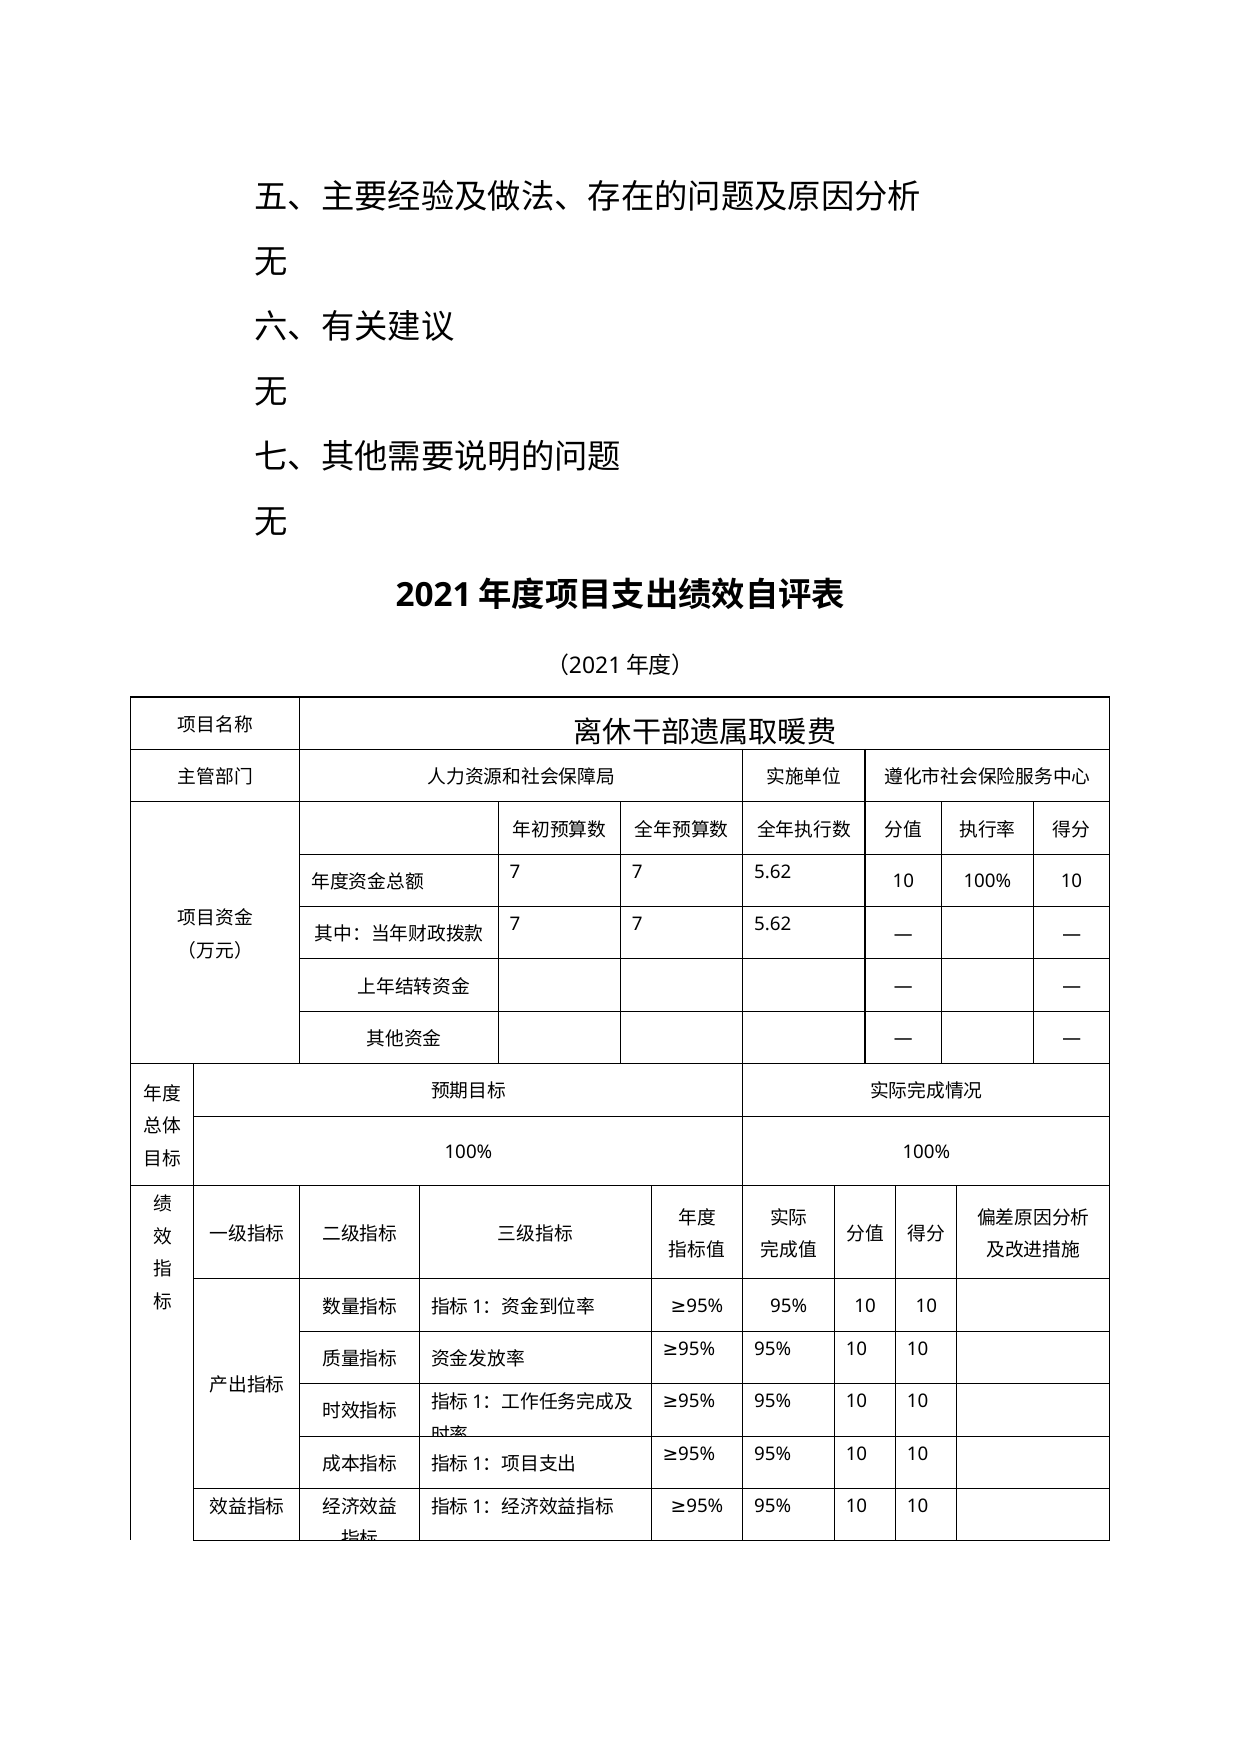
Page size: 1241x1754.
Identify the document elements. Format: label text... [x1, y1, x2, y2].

table_cell 7 [499, 907, 620, 958]
table_cell 效益指标 [194, 1489, 299, 1540]
table_cell 全年预算数 [621, 802, 742, 853]
table_cell 95% [743, 1279, 834, 1331]
table_cell 年度资金总额 [300, 855, 498, 906]
text 无 [187, 357, 1053, 422]
table_cell 指标1：经济效益指标 [420, 1489, 651, 1540]
table_cell 执行率 [942, 802, 1033, 853]
table_cell 全年执行数 [743, 802, 864, 853]
table_cell [957, 1437, 1109, 1488]
table_cell 10 [896, 1437, 956, 1488]
table_cell ≥95% [652, 1437, 742, 1488]
table_cell 偏差原因分析及改进措施 [957, 1186, 1109, 1278]
table_cell 产出指标 [194, 1279, 299, 1488]
table_cell 10 [835, 1279, 895, 1331]
table_cell — [866, 959, 941, 1011]
table_cell [957, 1279, 1109, 1331]
table_cell 成本指标 [300, 1437, 419, 1488]
table_cell 时效指标 [300, 1384, 419, 1436]
table_cell 10 [835, 1437, 895, 1488]
table_cell [957, 1332, 1109, 1383]
table_cell 其中：当年财政拨款 [300, 907, 498, 958]
table_cell 项目名称 [131, 698, 299, 749]
text 六、有关建议 [187, 292, 1053, 357]
table_cell 5.62 [743, 907, 864, 958]
table_cell 年度 指标值 [652, 1186, 742, 1278]
table_cell 指标1：项目支出 [420, 1437, 651, 1488]
table_cell 5.62 [743, 855, 864, 906]
table_cell [300, 802, 498, 853]
table_cell — [866, 907, 941, 958]
table_cell — [866, 1012, 941, 1063]
table_cell 10 [1034, 855, 1109, 906]
table_cell 年初预算数 [499, 802, 620, 853]
table_cell 二级指标 [300, 1186, 419, 1278]
table_cell 分值 [866, 802, 941, 853]
table_cell 10 [896, 1384, 956, 1436]
table_cell 7 [499, 855, 620, 906]
table_cell [621, 1012, 742, 1063]
table_cell 主管部门 [131, 750, 299, 801]
table_cell 7 [621, 855, 742, 906]
table_cell 资金发放率 [420, 1332, 651, 1383]
table_cell 实施单位 [743, 750, 864, 801]
table_cell 分值 [835, 1186, 895, 1278]
table_cell [499, 959, 620, 1011]
table_cell 人力资源和社会保障局 [300, 750, 742, 801]
table_cell 上年结转资金 [300, 959, 498, 1011]
table_cell 100% [194, 1117, 742, 1185]
table_cell 一级指标 [194, 1186, 299, 1278]
table_cell 得分 [1034, 802, 1109, 853]
text 五、主要经验及做法、存在的问题及原因分析 [187, 162, 1053, 227]
table_cell 三级指标 [420, 1186, 651, 1278]
table_cell 10 [835, 1489, 895, 1540]
table_cell 经济效益 指标 [300, 1489, 419, 1540]
table_cell ≥95% [652, 1489, 742, 1540]
table_cell [957, 1489, 1109, 1540]
table_cell 数量指标 [300, 1279, 419, 1331]
table_cell — [1034, 907, 1109, 958]
text 无 [187, 227, 1053, 292]
text 七、其他需要说明的问题 [187, 422, 1053, 487]
table_cell 95% [743, 1332, 834, 1383]
table_cell 10 [896, 1279, 956, 1331]
table_cell 100% [942, 855, 1033, 906]
table_header 2021年度项目支出绩效自评表 [131, 552, 1109, 631]
table_cell — [1034, 959, 1109, 1011]
table_cell [743, 1012, 864, 1063]
table_cell 95% [743, 1437, 834, 1488]
table_cell 指标1：工作任务完成及时率 [420, 1384, 651, 1436]
table_cell 项目资金 （万元） [131, 802, 299, 1063]
table_cell 离休干部遗属取暖费 [300, 698, 1109, 749]
table_cell 其他资金 [300, 1012, 498, 1063]
table_cell 10 [896, 1489, 956, 1540]
table_cell 遵化市社会保险服务中心 [866, 750, 1109, 801]
table_cell ≥95% [652, 1279, 742, 1331]
table_cell 95% [743, 1489, 834, 1540]
table_cell [621, 959, 742, 1011]
table_cell 指标1：资金到位率 [420, 1279, 651, 1331]
table_cell ≥95% [652, 1384, 742, 1436]
table_cell （2021年度） [131, 631, 1109, 696]
table_cell 100% [743, 1117, 1109, 1185]
table_cell 10 [835, 1332, 895, 1383]
table_cell [942, 959, 1033, 1011]
table_cell 10 [896, 1332, 956, 1383]
table_cell [499, 1012, 620, 1063]
table_cell 实际 完成值 [743, 1186, 834, 1278]
table_cell 绩 效 指 标 [131, 1186, 193, 1540]
table_cell 7 [621, 907, 742, 958]
table_cell [942, 1012, 1033, 1063]
table_cell 实际完成情况 [743, 1064, 1109, 1116]
table_cell 10 [866, 855, 941, 906]
table_cell — [1034, 1012, 1109, 1063]
table_cell 年度总体目标 [131, 1064, 193, 1185]
table_cell 质量指标 [300, 1332, 419, 1383]
table_cell [942, 907, 1033, 958]
text 无 [187, 487, 1053, 552]
table_cell [957, 1384, 1109, 1436]
table_cell [743, 959, 864, 1011]
table_cell 10 [835, 1384, 895, 1436]
table_cell 得分 [896, 1186, 956, 1278]
table_cell 预期目标 [194, 1064, 742, 1116]
table_cell ≥95% [652, 1332, 742, 1383]
table_cell 95% [743, 1384, 834, 1436]
